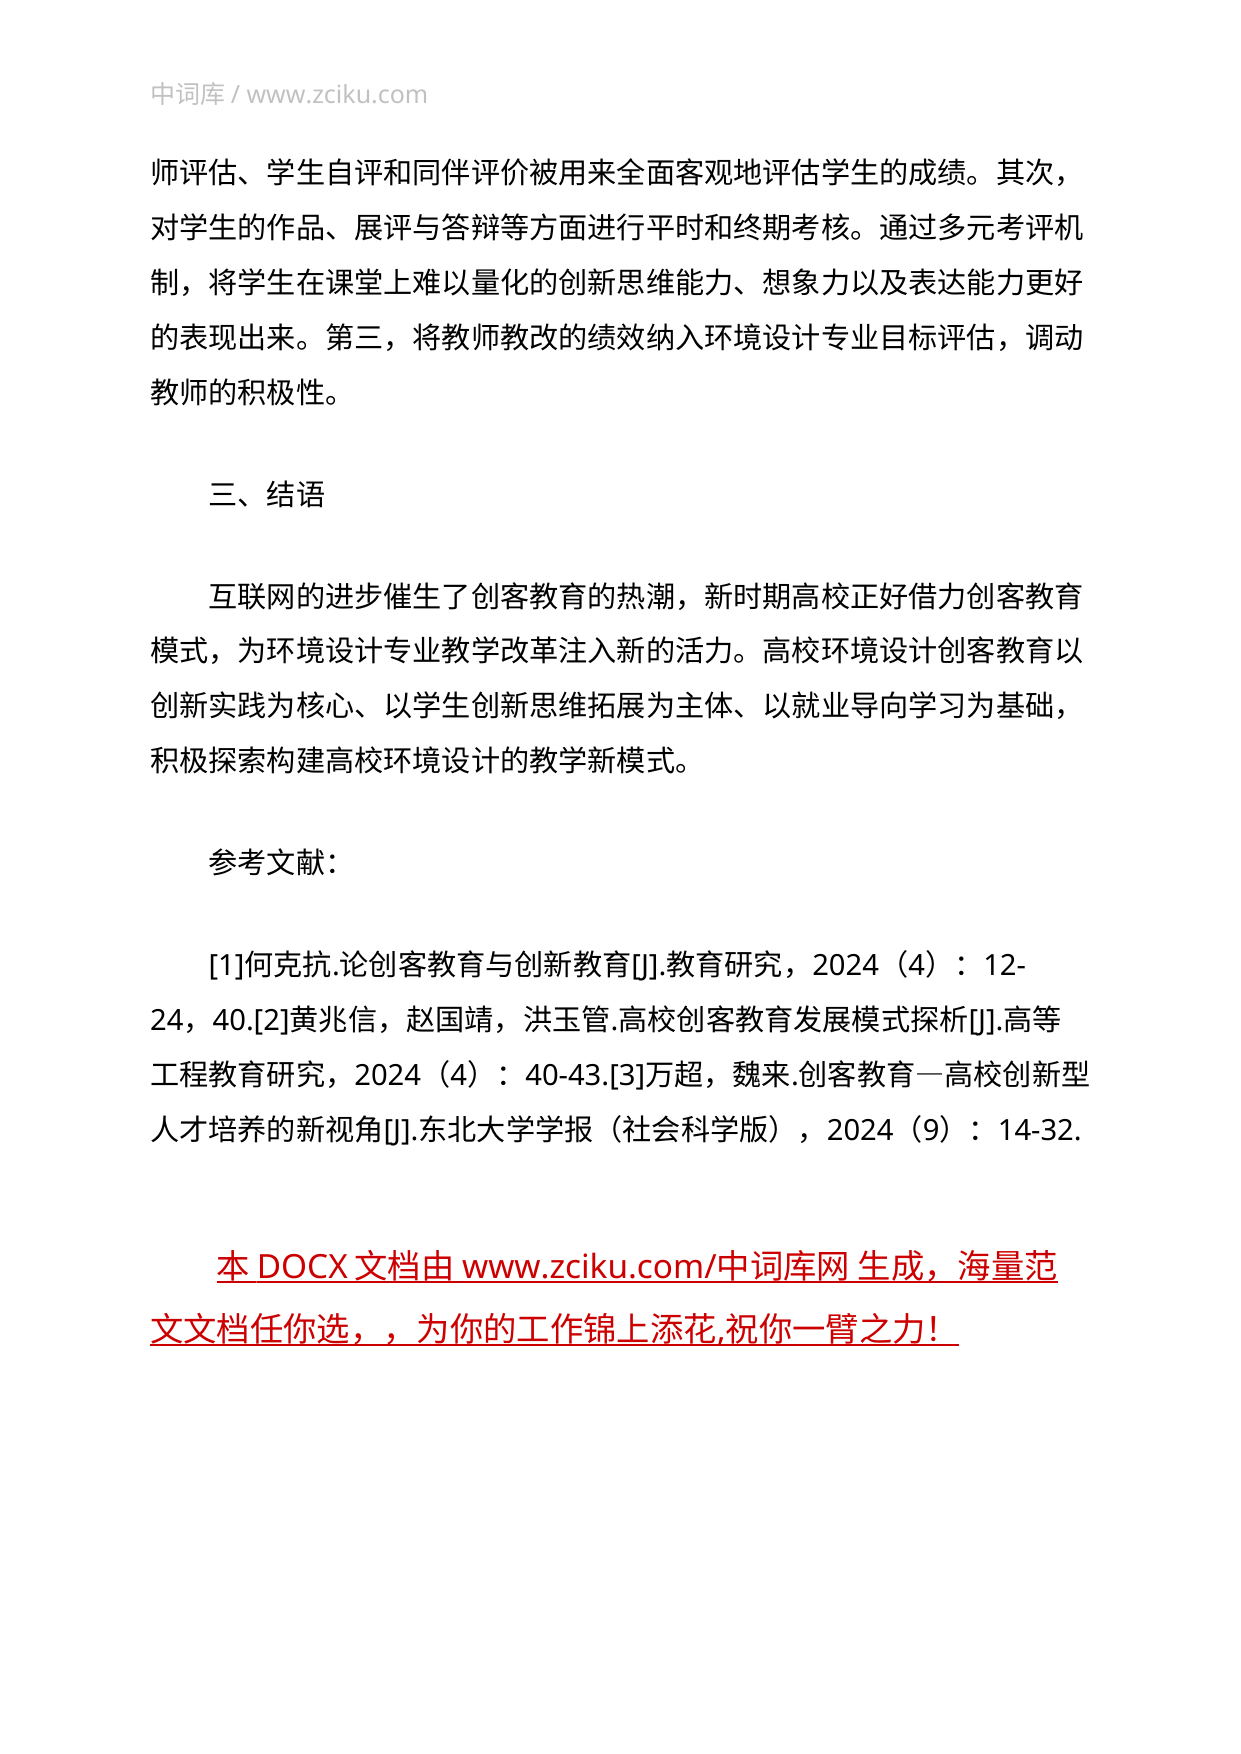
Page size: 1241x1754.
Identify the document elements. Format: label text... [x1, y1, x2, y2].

text 互联网的进步催生了创客教育的热潮，新时期高校正好借力创客教育模式，为环境设计专业教学改革注入新的活力。高校环境设计创客教育以创新实践为核心、以学生创新思维拓展为主体、以就业导向学习为基础，积极探索构建高校环境设计的教学新模式。 [150, 573, 1090, 780]
text [1]何克抗.论创客教育与创新教育[J].教育研究，2024（4）：12-24，40.[2]黄兆信，赵国靖，洪玉管.高校创客教育发展模式探析[J].高等工程教育研究，2024（4）：40-43.[3]万超，魏来.创客教育—高校创新型人才培养的新视角[J].东北大学学报（社会科学版），2024（9）：14-32. [150, 941, 1090, 1149]
text 三、结语 [150, 471, 1090, 514]
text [150, 150, 1090, 412]
text 参考文献： [150, 839, 1090, 882]
text 本DOCX文档由 www.zciku.com/中词库网 生成，海量范文文档任你选，，为你的工作锦上添花,祝你一臂之力！ [150, 1239, 1090, 1351]
